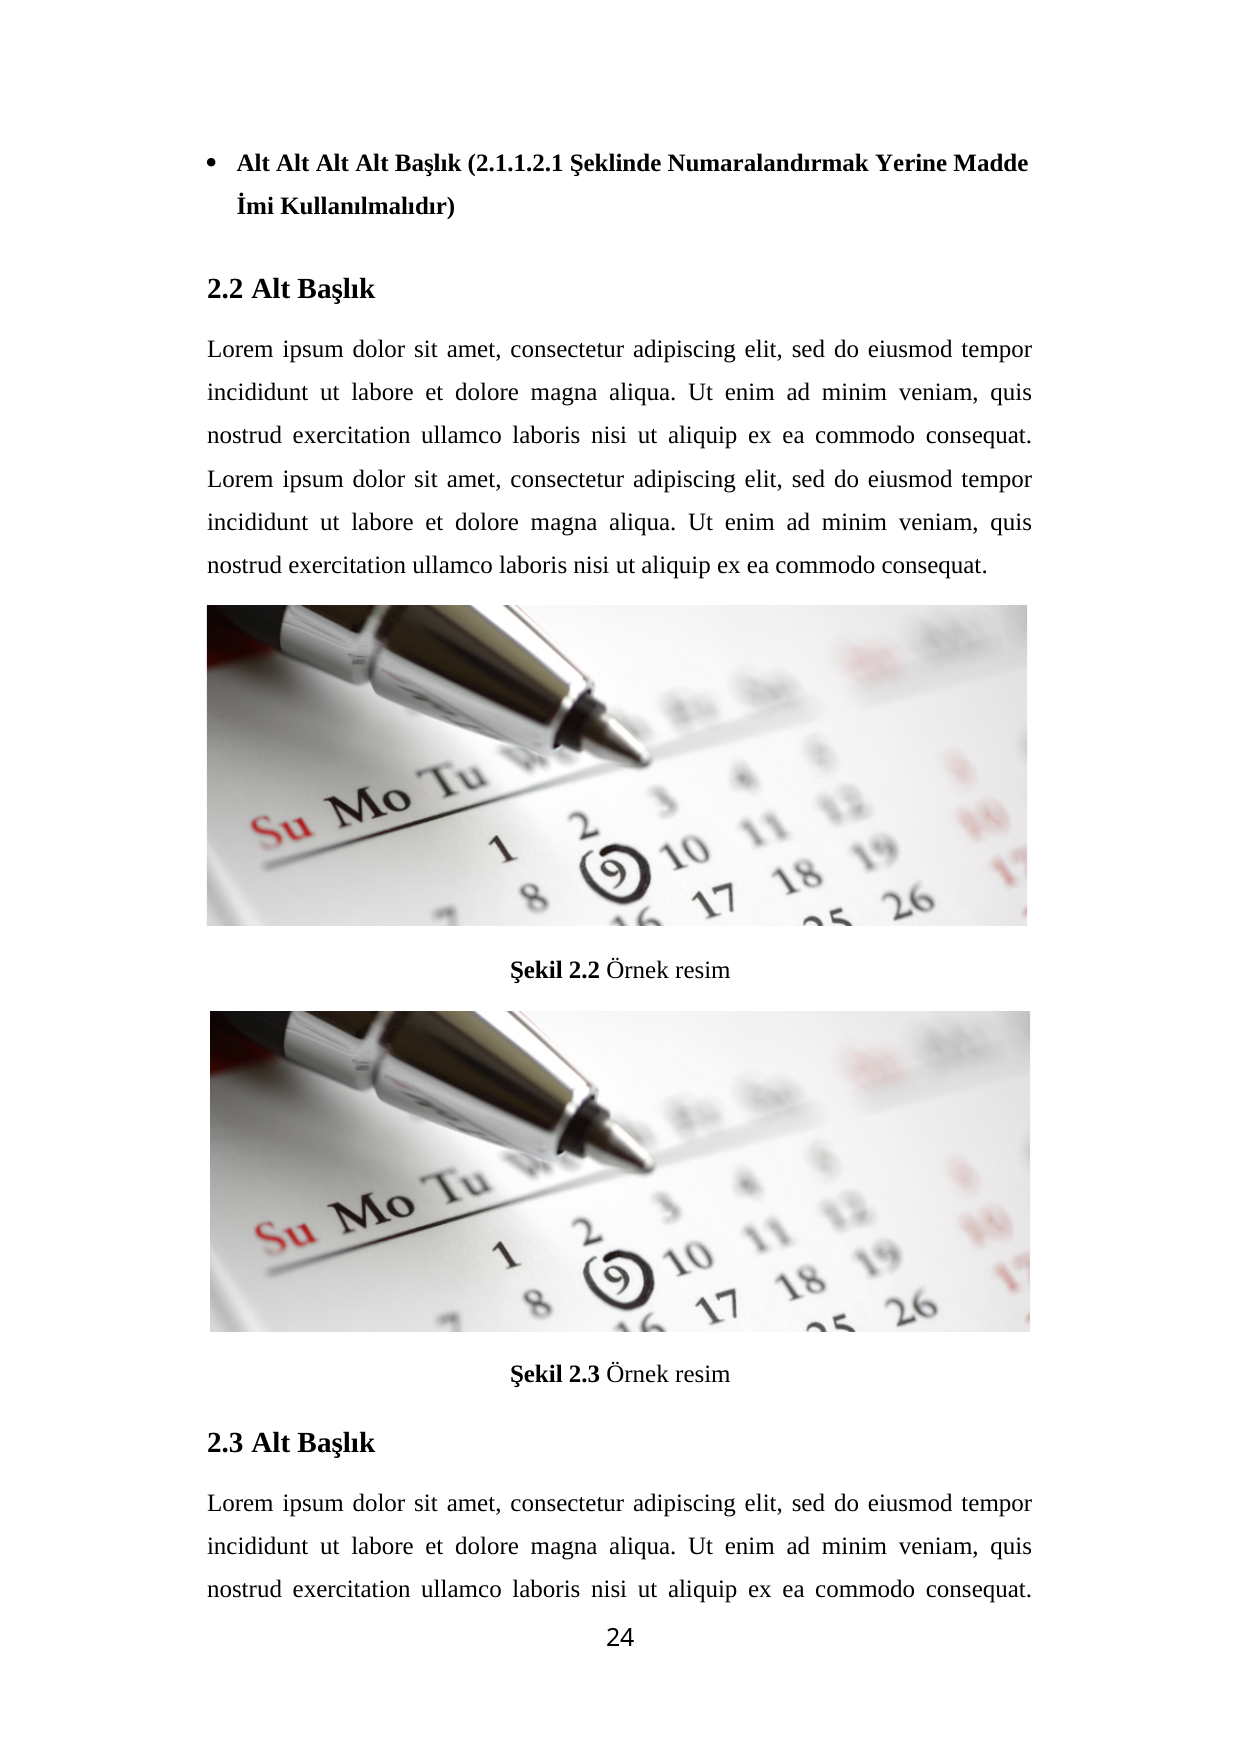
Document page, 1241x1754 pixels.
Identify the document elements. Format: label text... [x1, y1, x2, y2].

title Alt Başlık [207, 1425, 1033, 1459]
title Alt Başlık [207, 271, 1033, 305]
picture [206, 605, 1028, 926]
subtitle Alt Alt Alt Alt Başlık (2.1.1.2.1 Şeklinde Numaralandırmak Yerine Madde İmi Kullanılmalıdır) [207, 148, 1033, 219]
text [207, 1488, 1033, 1603]
picture [210, 1011, 1031, 1332]
